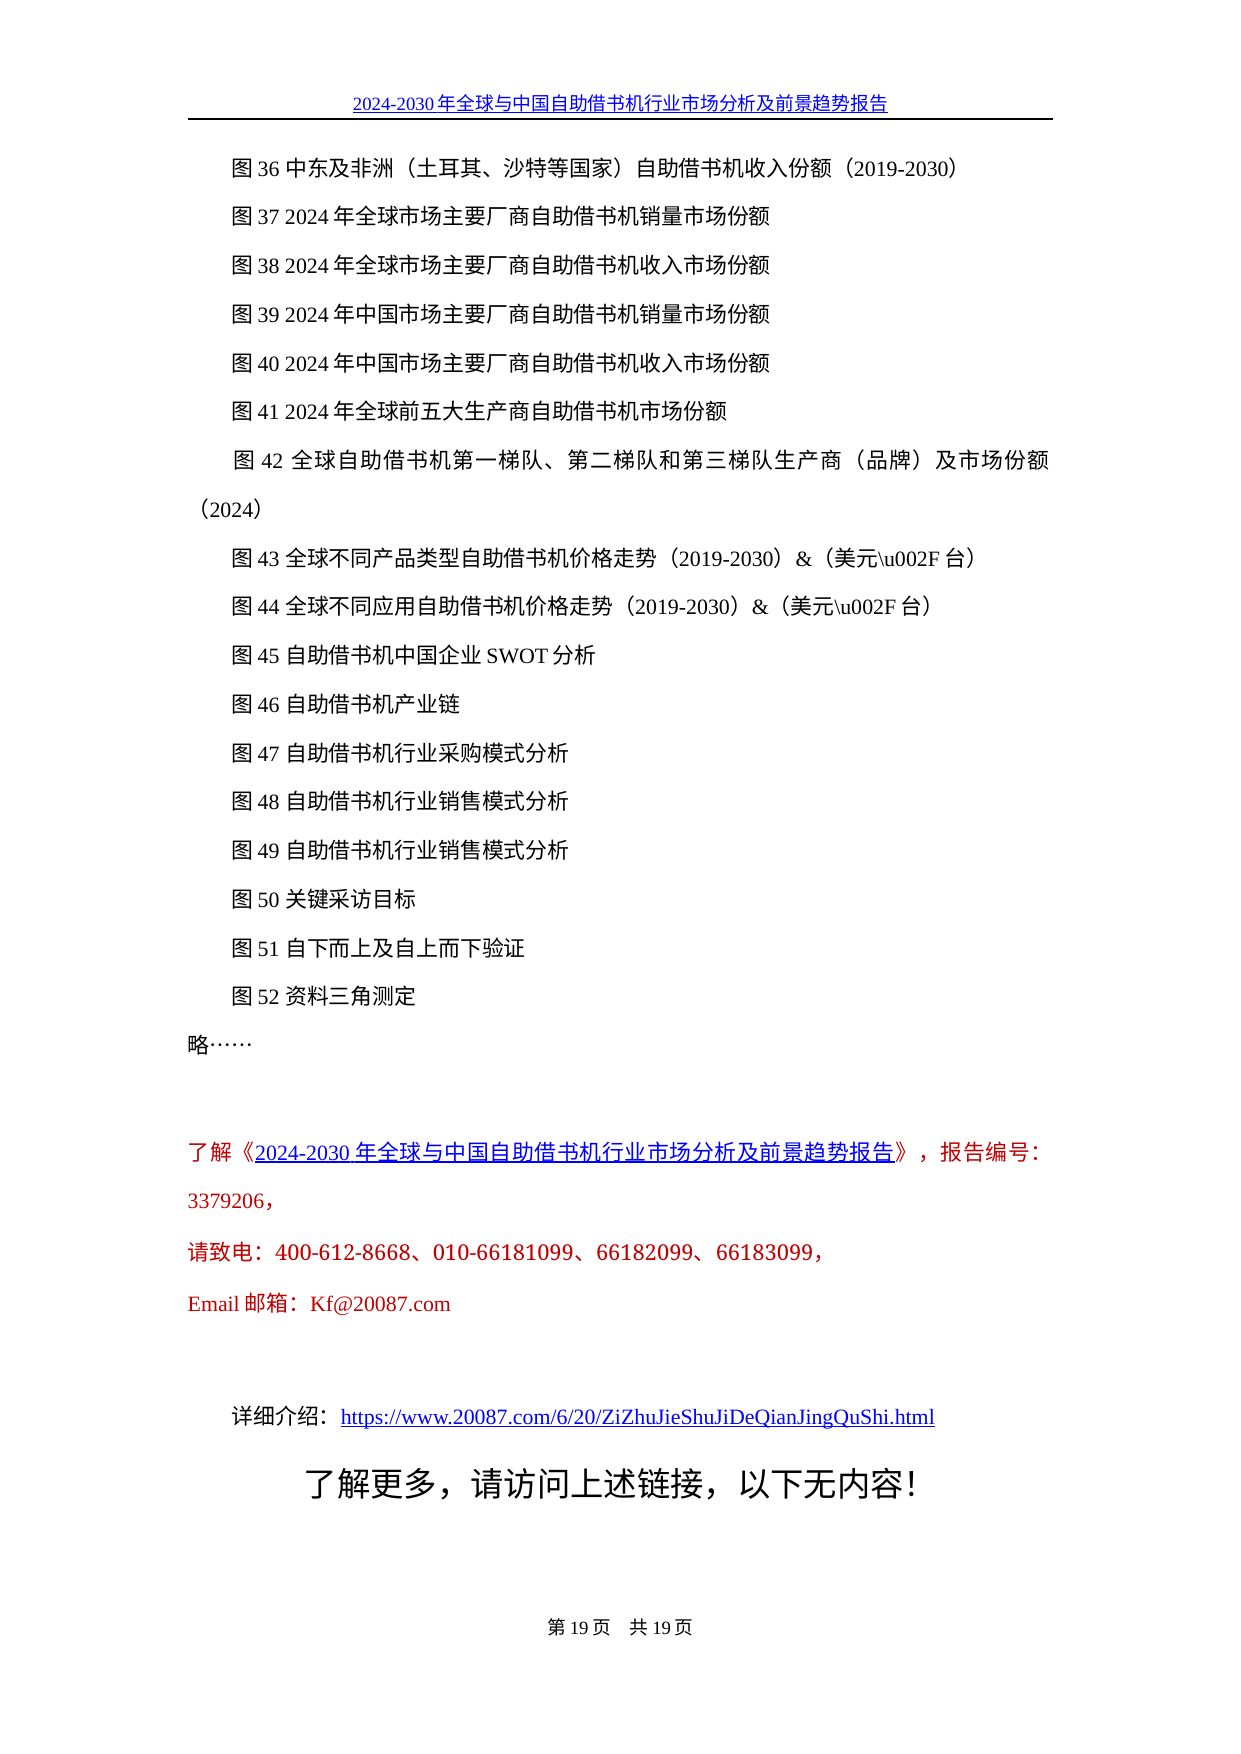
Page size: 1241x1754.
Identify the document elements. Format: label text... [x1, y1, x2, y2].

text 了解《2024-2030年全球与中国自助借书机行业市场分析及前景趋势报告》，报告编号：3379206， [187, 1134, 1053, 1215]
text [187, 150, 1053, 1060]
title 了解更多，请访问上述链接，以下无内容！ [187, 1449, 1053, 1514]
text Email邮箱：Kf@20087.com [187, 1286, 1053, 1318]
text 请致电：400-612-8668、010-66181099、66182099、66183099， [187, 1234, 1053, 1267]
text 详细介绍：https://www.20087.com/6/20/ZiZhuJieShuJiDeQianJingQuShi.html [187, 1399, 1053, 1431]
